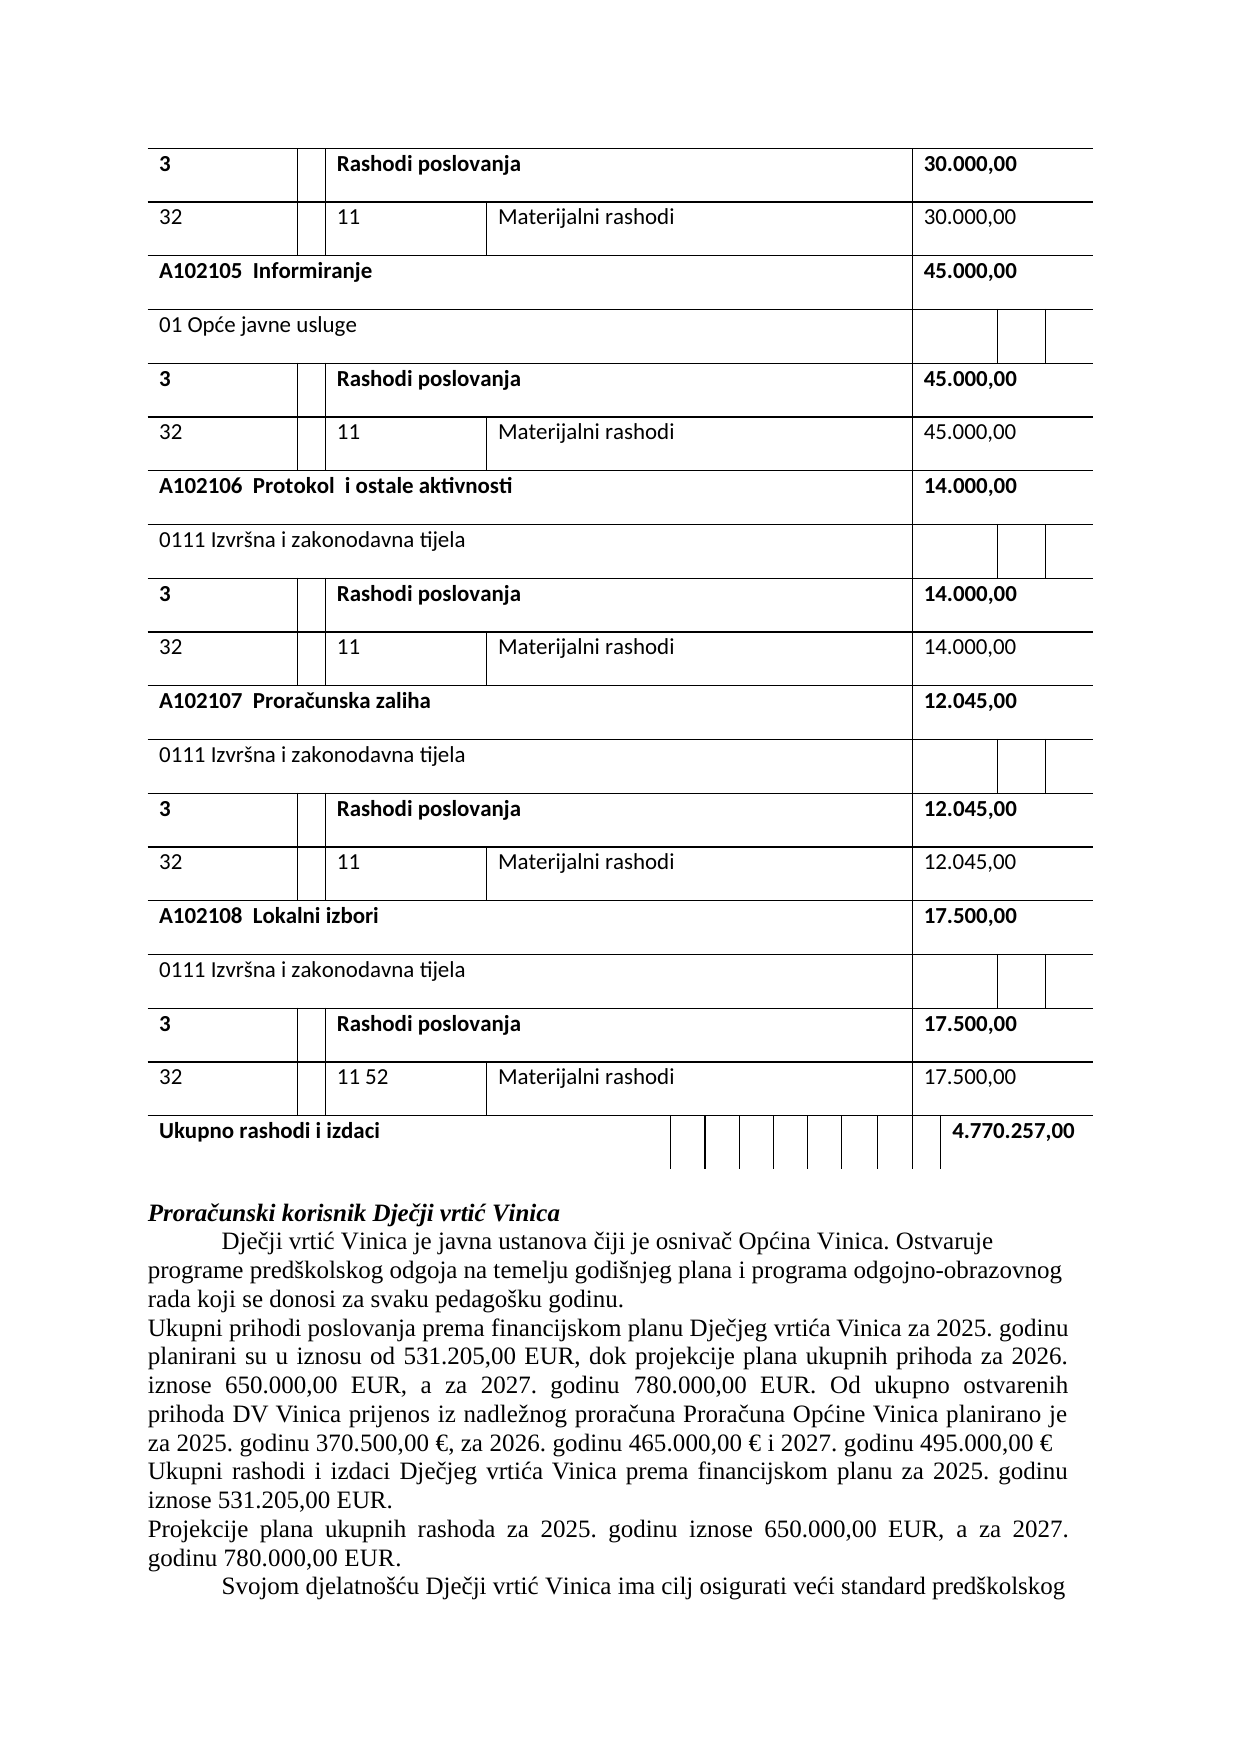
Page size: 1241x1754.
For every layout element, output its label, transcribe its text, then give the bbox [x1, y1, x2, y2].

table_cell 3 [148, 1009, 297, 1061]
table_cell 11 [326, 848, 486, 900]
table_cell [1046, 740, 1093, 793]
table_cell [298, 149, 325, 201]
table_cell 14.000,00 [913, 471, 1093, 524]
table_cell 17.500,00 [913, 1063, 1093, 1115]
table_cell [913, 525, 997, 578]
table_cell [1046, 955, 1093, 1008]
table_cell 12.045,00 [913, 686, 1093, 739]
table_cell 32 [148, 418, 297, 470]
table_cell 01 Opće javne usluge [148, 310, 912, 363]
table_cell Rashodi poslovanja [326, 364, 912, 416]
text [148, 1571, 1093, 1600]
table_cell Materijalni rashodi [487, 203, 912, 255]
text Ukupni rashodi i izdaci Dječjeg vrtića Vinica prema financijskom planu za 2025. godinu iznose 531.205,00 EUR. [148, 1456, 1069, 1514]
table_cell A102108 Lokalni izbori [148, 901, 912, 954]
table_cell 4.770.257,00 [941, 1116, 1093, 1169]
table_cell [298, 364, 325, 416]
table_cell 12.045,00 [913, 794, 1093, 846]
table_cell [913, 310, 997, 363]
text Proračunski korisnik Dječji vrtić Vinica [148, 1198, 1093, 1226]
table_cell Rashodi poslovanja [326, 149, 912, 201]
table_cell [842, 1116, 877, 1169]
text Dječji vrtić Vinica je javna ustanova čiji je osnivač Općina Vinica. Ostvaruje programe predškolskog odgoja na temelju godišnjeg plana i programa odgojno-obrazovnog rada koji se donosi za svaku pedagošku godinu. [148, 1226, 1093, 1313]
table_cell [298, 1063, 325, 1115]
table_cell A102106 Protokol i ostale aktivnosti [148, 471, 912, 524]
table_cell [808, 1116, 841, 1169]
table_cell 32 [148, 633, 297, 685]
table_cell Materijalni rashodi [487, 418, 912, 470]
table_cell [298, 203, 325, 255]
table_cell [671, 1116, 704, 1169]
table_cell Materijalni rashodi [487, 633, 912, 685]
table_cell 32 [148, 848, 297, 900]
table_cell 17.500,00 [913, 901, 1093, 954]
table_cell Rashodi poslovanja [326, 579, 912, 631]
table_cell 11 [326, 633, 486, 685]
table_cell [913, 955, 997, 1008]
table_cell [1046, 525, 1093, 578]
table_cell [740, 1116, 773, 1169]
table_cell [298, 1009, 325, 1061]
table_cell Rashodi poslovanja [326, 794, 912, 846]
table_cell 11 [326, 418, 486, 470]
table_cell 3 [148, 579, 297, 631]
table_cell A102107 Proračunska zaliha [148, 686, 912, 739]
table_cell [878, 1116, 912, 1169]
table_cell 30.000,00 [913, 149, 1093, 201]
table_cell 14.000,00 [913, 633, 1093, 685]
table_cell [1046, 310, 1093, 363]
table_cell A102105 Informiranje [148, 256, 912, 309]
table_cell 3 [148, 794, 297, 846]
table_cell [706, 1116, 739, 1169]
table_cell 0111 Izvršna i zakonodavna tijela [148, 740, 912, 793]
table_cell [774, 1116, 807, 1169]
table_cell 3 [148, 149, 297, 201]
table_cell [298, 794, 325, 846]
table_cell [913, 1116, 940, 1169]
table_cell [998, 310, 1045, 363]
table_cell 45.000,00 [913, 418, 1093, 470]
table_cell 45.000,00 [913, 364, 1093, 416]
table_cell [998, 525, 1045, 578]
table_cell Ukupno rashodi i izdaci [148, 1116, 670, 1169]
table_cell Materijalni rashodi [487, 1063, 912, 1115]
table_cell 3 [148, 364, 297, 416]
table_cell Materijalni rashodi [487, 848, 912, 900]
table_cell 14.000,00 [913, 579, 1093, 631]
table_cell 12.045,00 [913, 848, 1093, 900]
table_cell [998, 955, 1045, 1008]
table_cell 0111 Izvršna i zakonodavna tijela [148, 955, 912, 1008]
table_cell 0111 Izvršna i zakonodavna tijela [148, 525, 912, 578]
table_cell [298, 633, 325, 685]
table_cell 17.500,00 [913, 1009, 1093, 1061]
table_cell 30.000,00 [913, 203, 1093, 255]
text Ukupni prihodi poslovanja prema financijskom planu Dječjeg vrtića Vinica za 2025. godinu planirani su u iznosu od 531.205,00 EUR, dok projekcije plana ukupnih prihoda za 2026. iznose 650.000,00 EUR, a za 2027. godinu 780.000,00 EUR. Od ukupno ostvarenih prihoda DV Vinica prijenos iz nadležnog proračuna Proračuna Općine Vinica planirano je za 2025. godinu 370.500,00 €, za 2026. godinu 465.000,00 € i 2027. godinu 495.000,00 € [148, 1313, 1069, 1456]
table_cell [298, 848, 325, 900]
table_cell 11 52 [326, 1063, 486, 1115]
table_cell [298, 418, 325, 470]
table_cell 32 [148, 1063, 297, 1115]
table_cell [298, 579, 325, 631]
table_cell 32 [148, 203, 297, 255]
text Projekcije plana ukupnih rashoda za 2025. godinu iznose 650.000,00 EUR, a za 2027. godinu 780.000,00 EUR. [148, 1514, 1069, 1571]
table_cell [913, 740, 997, 793]
table_cell [998, 740, 1045, 793]
table_cell 11 [326, 203, 486, 255]
table_cell Rashodi poslovanja [326, 1009, 912, 1061]
table_cell 45.000,00 [913, 256, 1093, 309]
